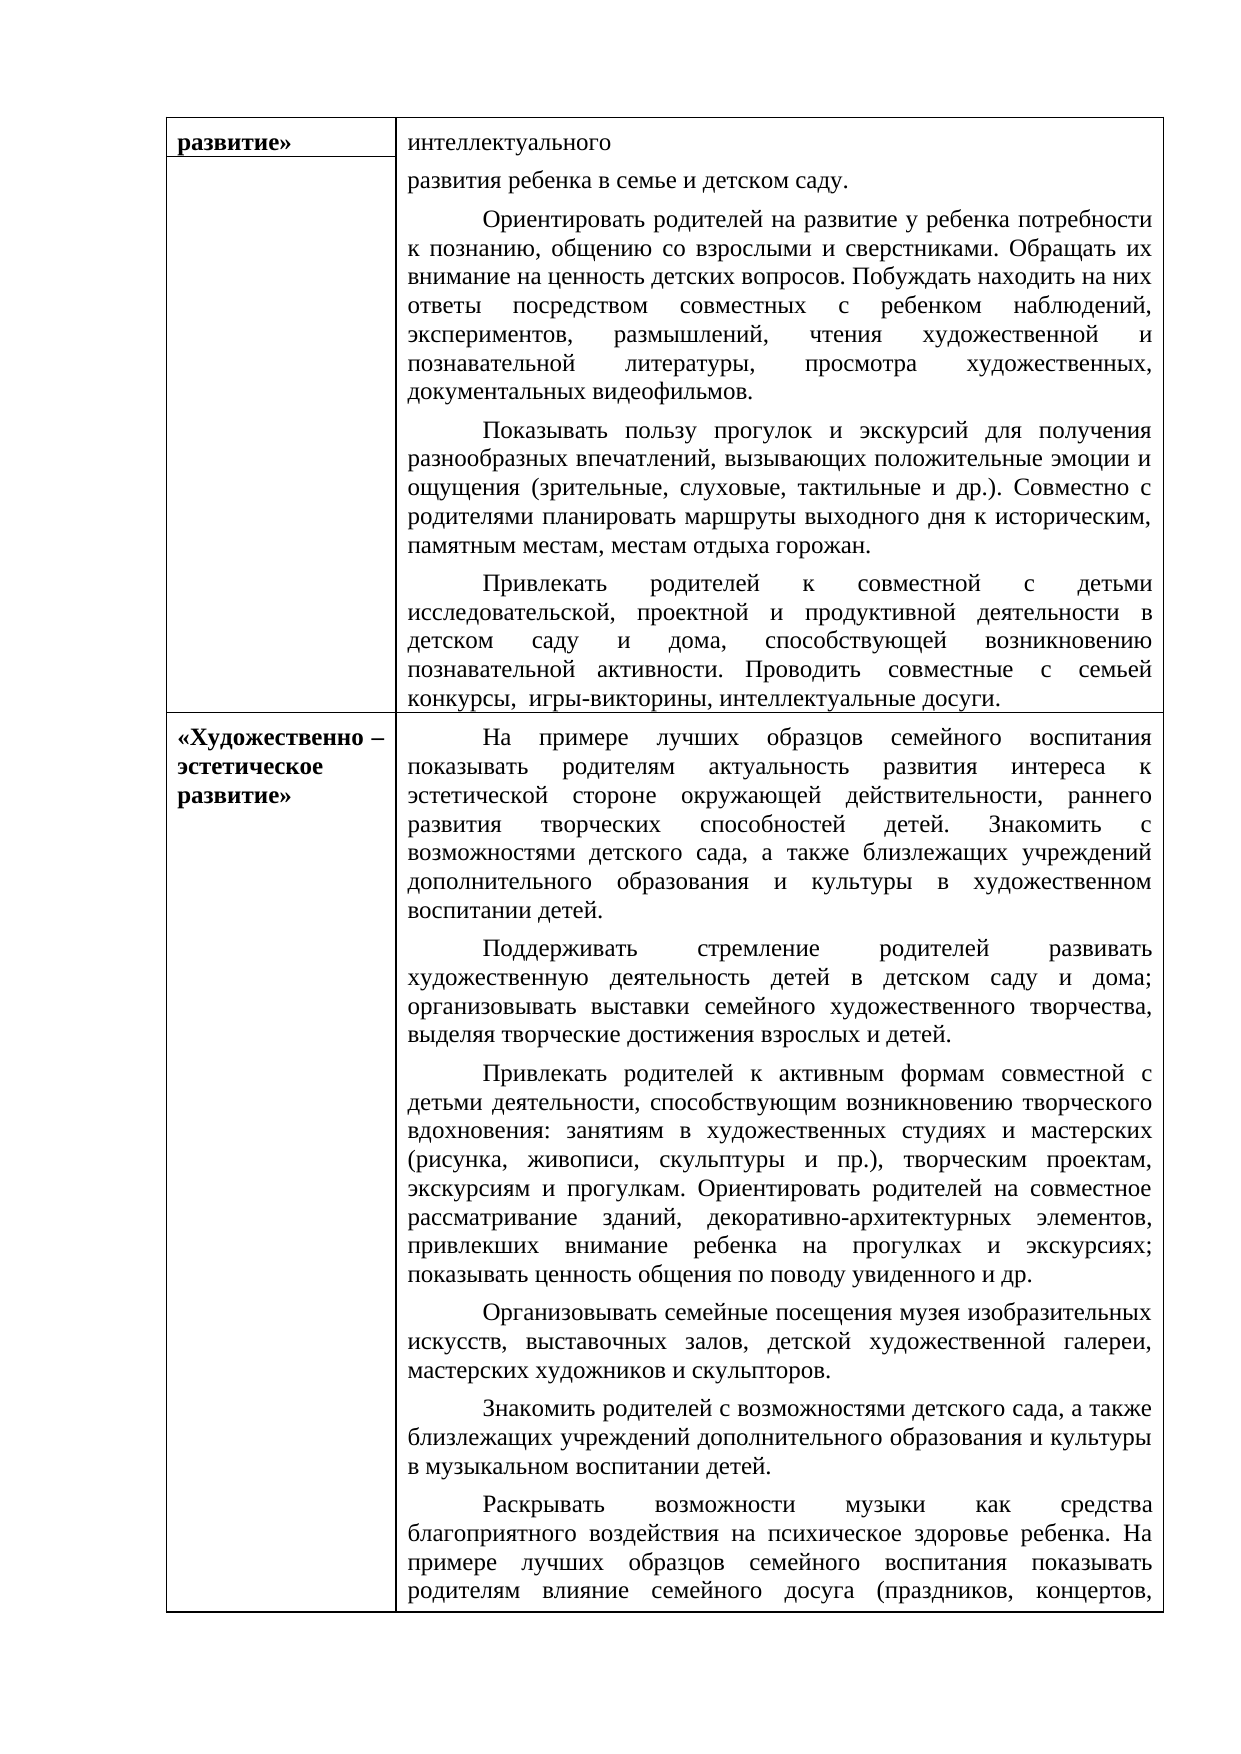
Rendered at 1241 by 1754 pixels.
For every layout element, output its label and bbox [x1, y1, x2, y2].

table_cell [167, 118, 395, 156]
table_cell [167, 713, 395, 1611]
table_cell [167, 157, 395, 712]
table_cell [397, 118, 1163, 712]
table_cell [397, 713, 1163, 1611]
